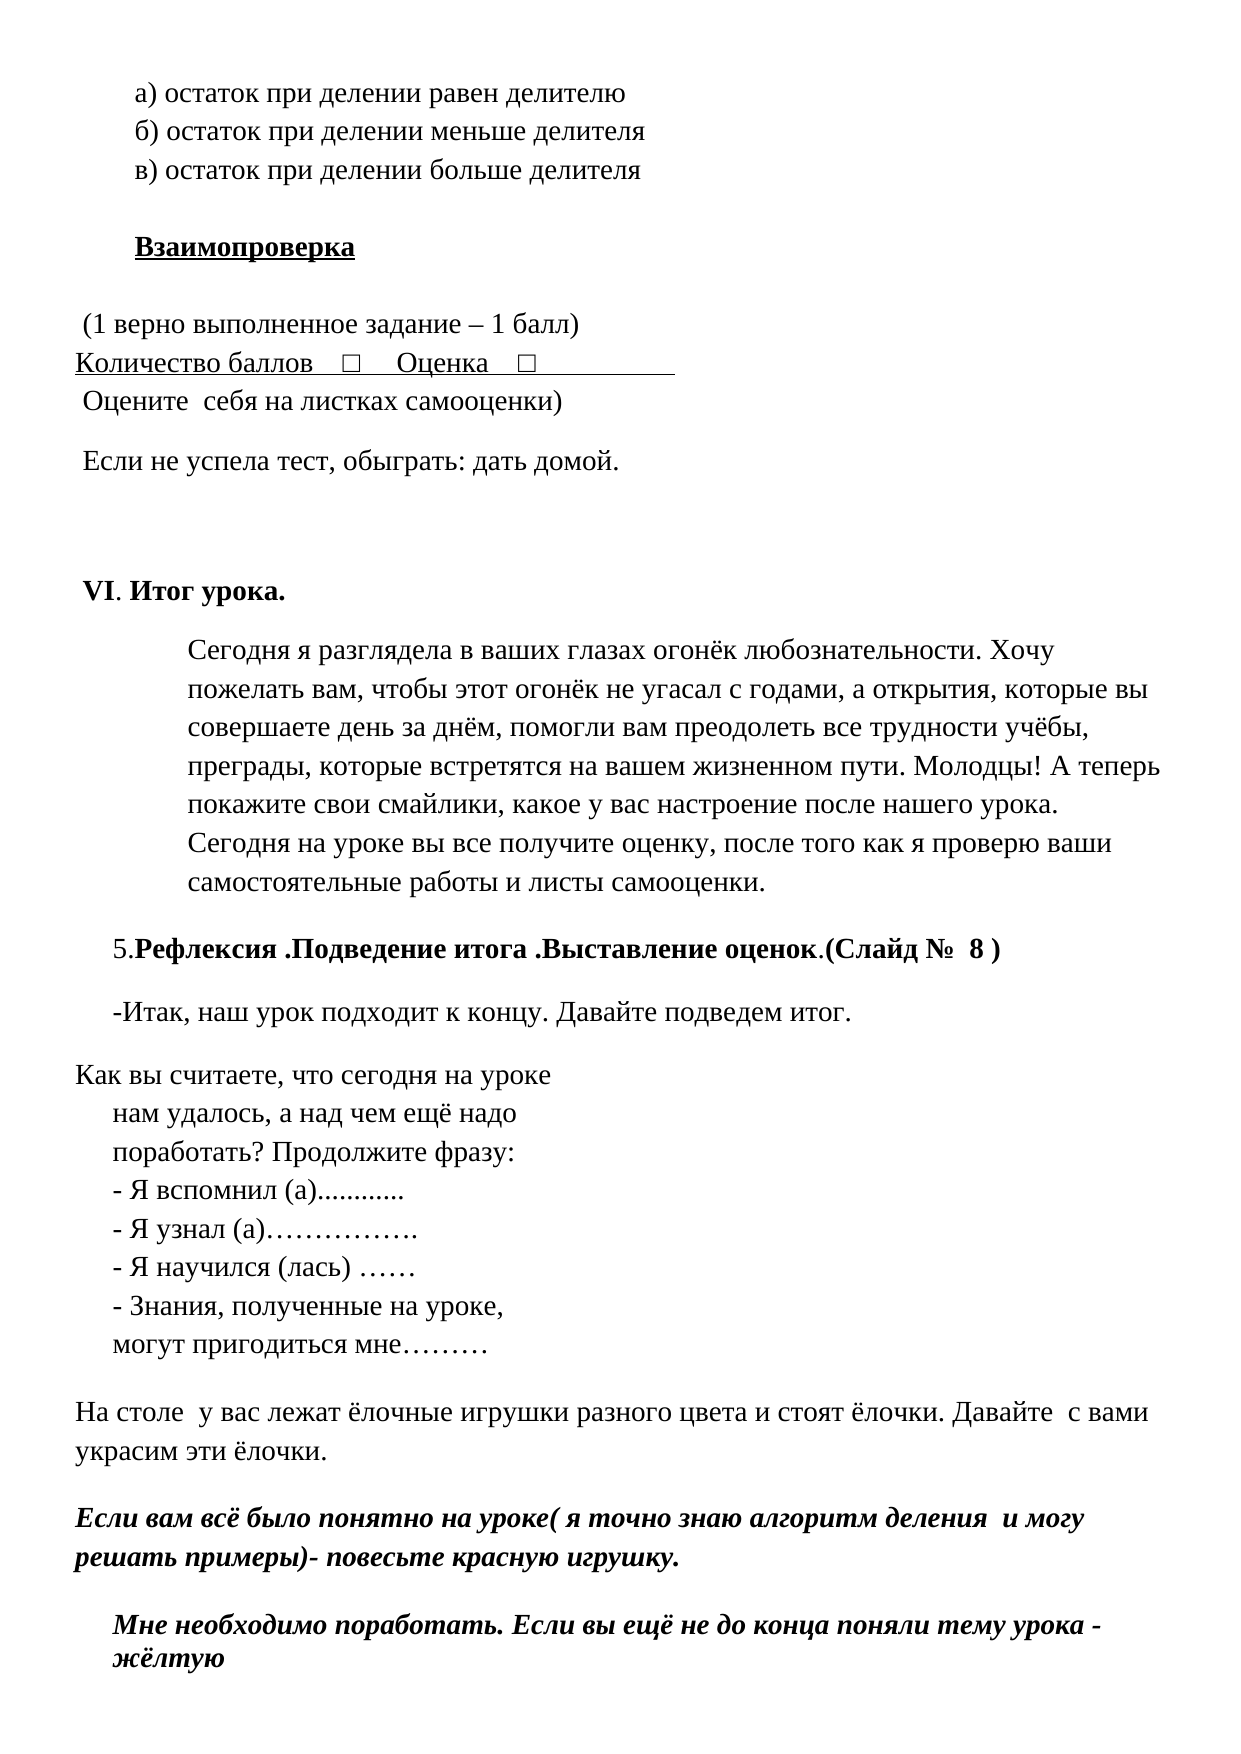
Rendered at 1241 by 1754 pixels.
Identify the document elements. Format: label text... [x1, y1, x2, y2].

text - Знания, полученные на уроке, [112, 1288, 1165, 1322]
text - Я научился (лась) …… [112, 1249, 1165, 1283]
text Если не успела тест, обыграть: дать домой. [75, 443, 1165, 476]
text Если вам всё было понятно на уроке( я точно знаю алгоритм деления и могу решать примеры)- повесьте красную игрушку. [75, 1501, 1165, 1573]
text б) остаток при делении меньше делителя [134, 113, 1165, 147]
text Оцените себя на листках самооценки) [75, 383, 1165, 417]
text Количество баллов □ Оценка □ [75, 345, 1165, 378]
text 5.Рефлексия .Подведение итога .Выставление оценок.(Слайд № 8 ) [112, 931, 1165, 965]
text могут пригодиться мне……… [112, 1327, 1165, 1360]
text Взаимопроверка [134, 229, 1165, 263]
text поработать? Продолжите фразу: [112, 1134, 1165, 1167]
text - Я узнал (а)……………. [112, 1211, 1165, 1244]
text На столе у вас лежат ёлочные игрушки разного цвета и стоят ёлочки. Давайте с вами украсим эти ёлочки. [75, 1394, 1165, 1466]
text - Я вспомнил (а)............ [112, 1172, 1165, 1206]
text нам удалось, а над чем ещё надо [112, 1095, 1165, 1129]
text (1 верно выполненное задание – 1 балл) [75, 306, 1165, 340]
text Мне необходимо поработать. Если вы ещё не до конца поняли тему урока - жёлтую [112, 1607, 1165, 1674]
text Как вы считаете, что сегодня на уроке [75, 1057, 1165, 1090]
text VI. Итог урока. [75, 573, 1165, 607]
list Сегодня я разглядела в ваших глазах огонёк любознательности. Хочу пожелать вам, чтобы этот огонёк не угасал с годами, а открытия, которые вы совершаете день за днём, помогли вам преодолеть все трудности учёбы, преграды, которые встретятся на вашем жизненном пути. Молодцы! А теперь покажите свои смайлики, какое у вас настроение после нашего урока. Сегодня на уроке вы все получите оценку, после того как я проверю ваши самостоятельные работы и листы самооценки. [187, 632, 1165, 897]
text а) остаток при делении равен делителю [134, 75, 1165, 108]
text в) остаток при делении больше делителя [134, 152, 1165, 186]
text -Итак, наш урок подходит к концу. Давайте подведем итог. [112, 994, 1165, 1028]
